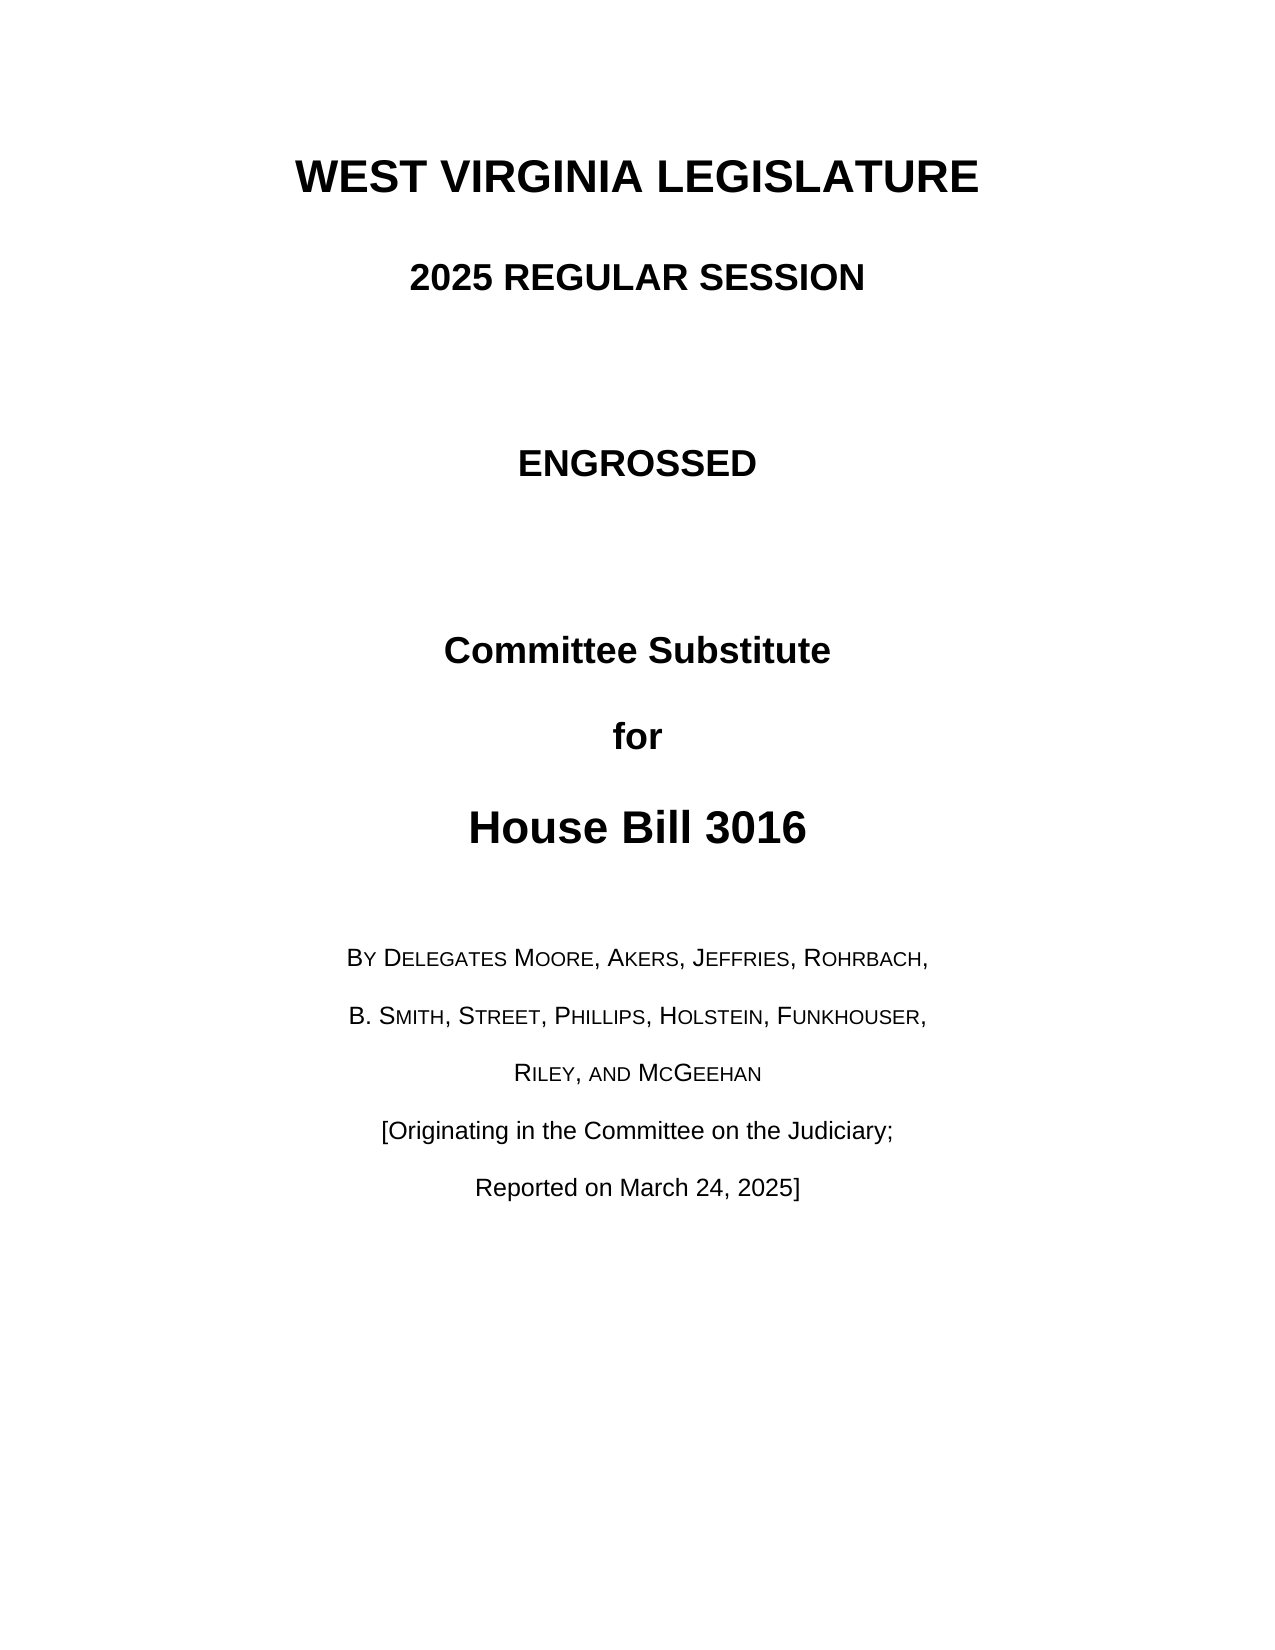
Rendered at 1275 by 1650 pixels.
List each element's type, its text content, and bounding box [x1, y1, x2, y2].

title for [150, 714, 1125, 757]
text By Delegates Moore, Akers, Jeffries, Rohrbach, B. Smith, Street, Phillips, Holstein, Funkhouser, Riley, and McGeehan [337, 943, 937, 1087]
text Bill [150, 800, 1125, 853]
text [] [337, 1116, 937, 1202]
title WEST virginia legislature [150, 150, 1125, 203]
title ENGROSSED [150, 442, 1125, 485]
title 2025 regular session [150, 255, 1125, 298]
